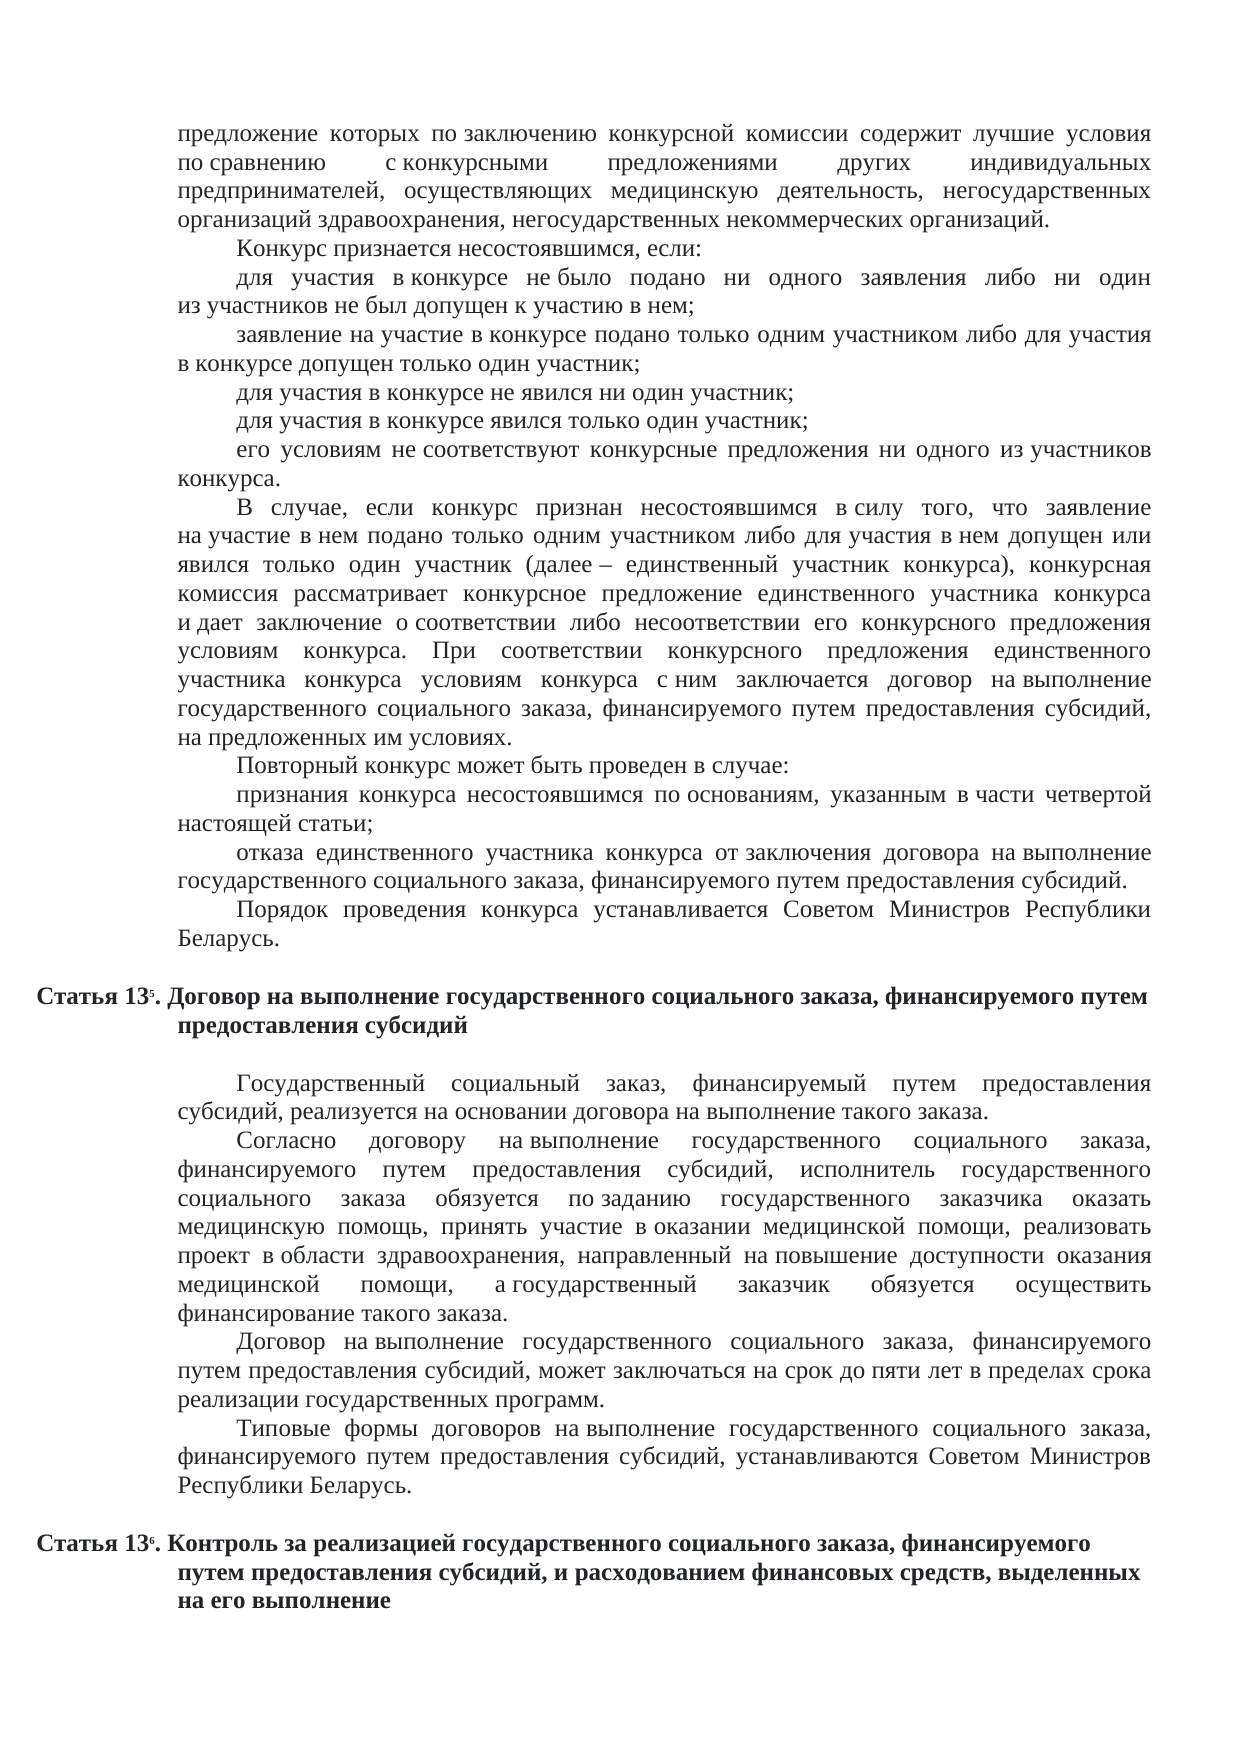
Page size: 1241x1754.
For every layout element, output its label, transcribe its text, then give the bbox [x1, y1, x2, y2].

text Типовые формы договоров на выполнение государственного социального заказа, финансируемого путем предоставления субсидий, устанавливаются Советом Министров Республики Беларусь. [177, 1413, 1152, 1499]
text его условиям не соответствуют конкурсные предложения ни одного из участников конкурса. [177, 434, 1152, 492]
text Статья 136. Контроль за реализацией государственного социального заказа, финансируемого путем предоставления субсидий, и расходованием финансовых средств, выделенных на его выполнение [36, 1528, 1152, 1614]
text Государственный социальный заказ, финансируемый путем предоставления субсидий, реализуется на основании договора на выполнение такого заказа. [177, 1068, 1152, 1125]
text заявление на участие в конкурсе подано только одним участником либо для участия в конкурсе допущен только один участник; [177, 319, 1152, 377]
text Конкурс признается несостоявшимся, если: [177, 233, 1152, 262]
text для участия в конкурсе не явился ни один участник; [177, 377, 1152, 406]
text Повторный конкурс может быть проведен в случае: [177, 751, 1152, 779]
text для участия в конкурсе не было подано ни одного заявления либо ни один из участников не был допущен к участию в нем; [177, 262, 1152, 319]
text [177, 118, 1152, 233]
text для участия в конкурсе явился только один участник; [177, 406, 1152, 434]
text признания конкурса несостоявшимся по основаниям, указанным в части четвертой настоящей статьи; [177, 779, 1152, 837]
text отказа единственного участника конкурса от заключения договора на выполнение государственного социального заказа, финансируемого путем предоставления субсидий. [177, 837, 1152, 894]
text Согласно договору на выполнение государственного социального заказа, финансируемого путем предоставления субсидий, исполнитель государственного социального заказа обязуется по заданию государственного заказчика оказать медицинскую помощь, принять участие в оказании медицинской помощи, реализовать проект в области здравоохранения, направленный на повышение доступности оказания медицинской помощи, а государственный заказчик обязуется осуществить финансирование такого заказа. [177, 1125, 1152, 1326]
text Договор на выполнение государственного социального заказа, финансируемого путем предоставления субсидий, может заключаться на срок до пяти лет в пределах срока реализации государственных программ. [177, 1326, 1152, 1413]
text Статья 135. Договор на выполнение государственного социального заказа, финансируемого путем предоставления субсидий [36, 981, 1152, 1038]
text В случае, если конкурс признан несостоявшимся в силу того, что заявление на участие в нем подано только одним участником либо для участия в нем допущен или явился только один участник (далее – единственный участник конкурса), конкурсная комиссия рассматривает конкурсное предложение единственного участника конкурса и дает заключение о соответствии либо несоответствии его конкурсного предложения условиям конкурса. При соответствии конкурсного предложения единственного участника конкурса условиям конкурса с ним заключается договор на выполнение государственного социального заказа, финансируемого путем предоставления субсидий, на предложенных им условиях. [177, 492, 1152, 751]
text Порядок проведения конкурса устанавливается Советом Министров Республики Беларусь. [177, 894, 1152, 952]
